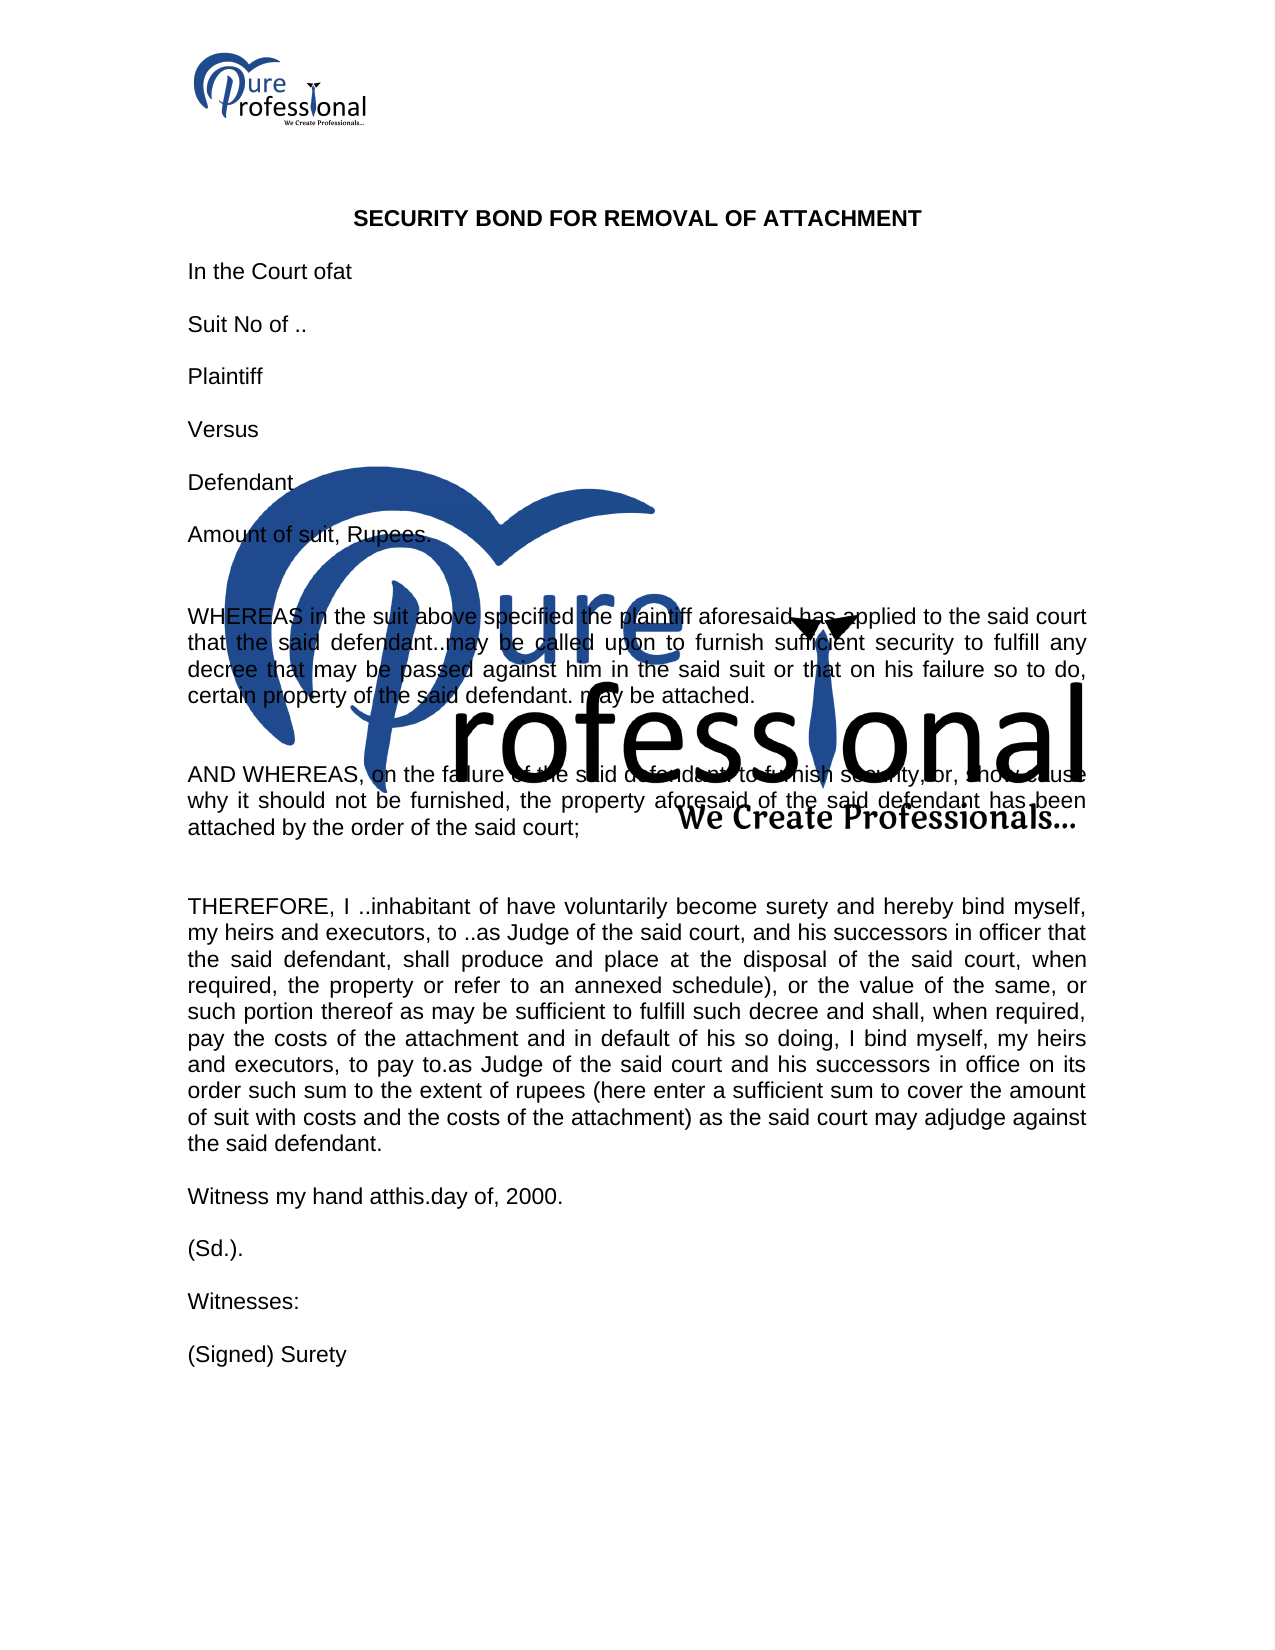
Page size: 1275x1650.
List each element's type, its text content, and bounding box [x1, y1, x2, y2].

text Suit No of .. [187, 311, 1087, 337]
text (Sd.). [187, 1235, 1087, 1262]
text SECURITY BOND FOR REMOVAL OF ATTACHMENT [187, 205, 1087, 232]
text Witness my hand atthis.day of, 2000. [187, 1183, 1087, 1209]
text In the Court ofat [187, 258, 1087, 284]
text AND WHEREAS, on the failure of the said defendant. to furnish security, or, show cause why it should not be furnished, the property aforesaid of the said defendant has been attached by the order of the said court; [187, 761, 1087, 840]
picture [190, 197, 1091, 1098]
picture [187, 0, 367, 179]
text THEREFORE, I ..inhabitant of have voluntarily become surety and hereby bind myself, my heirs and executors, to ..as Judge of the said court, and his successors in officer that the said defendant, shall produce and place at the disposal of the said court, when required, the property or refer to an annexed schedule), or the value of the same, or such portion thereof as may be sufficient to fulfill such decree and shall, when required, pay the costs of the attachment and in default of his so doing, I bind myself, my heirs and executors, to pay to.as Judge of the said court and his successors in office on its order such sum to the extent of rupees (here enter a sufficient sum to cover the amount of suit with costs and the costs of the attachment) as the said court may adjudge against the said defendant. [187, 893, 1087, 1156]
text Amount of suit, Rupees. [187, 521, 1087, 548]
text Versus [187, 416, 1087, 442]
text Plaintiff [187, 363, 1087, 390]
text Defendant [187, 469, 1087, 495]
text WHEREAS in the suit above specified the plaintiff aforesaid has applied to the said court that the said defendant..may be called upon to furnish sufficient security to fulfill any decree that may be passed against him in the said suit or that on his failure so to do, certain property of the said defendant. may be attached. [187, 603, 1087, 708]
text Witnesses: [187, 1288, 1087, 1314]
text (Signed) Surety [187, 1341, 1087, 1367]
